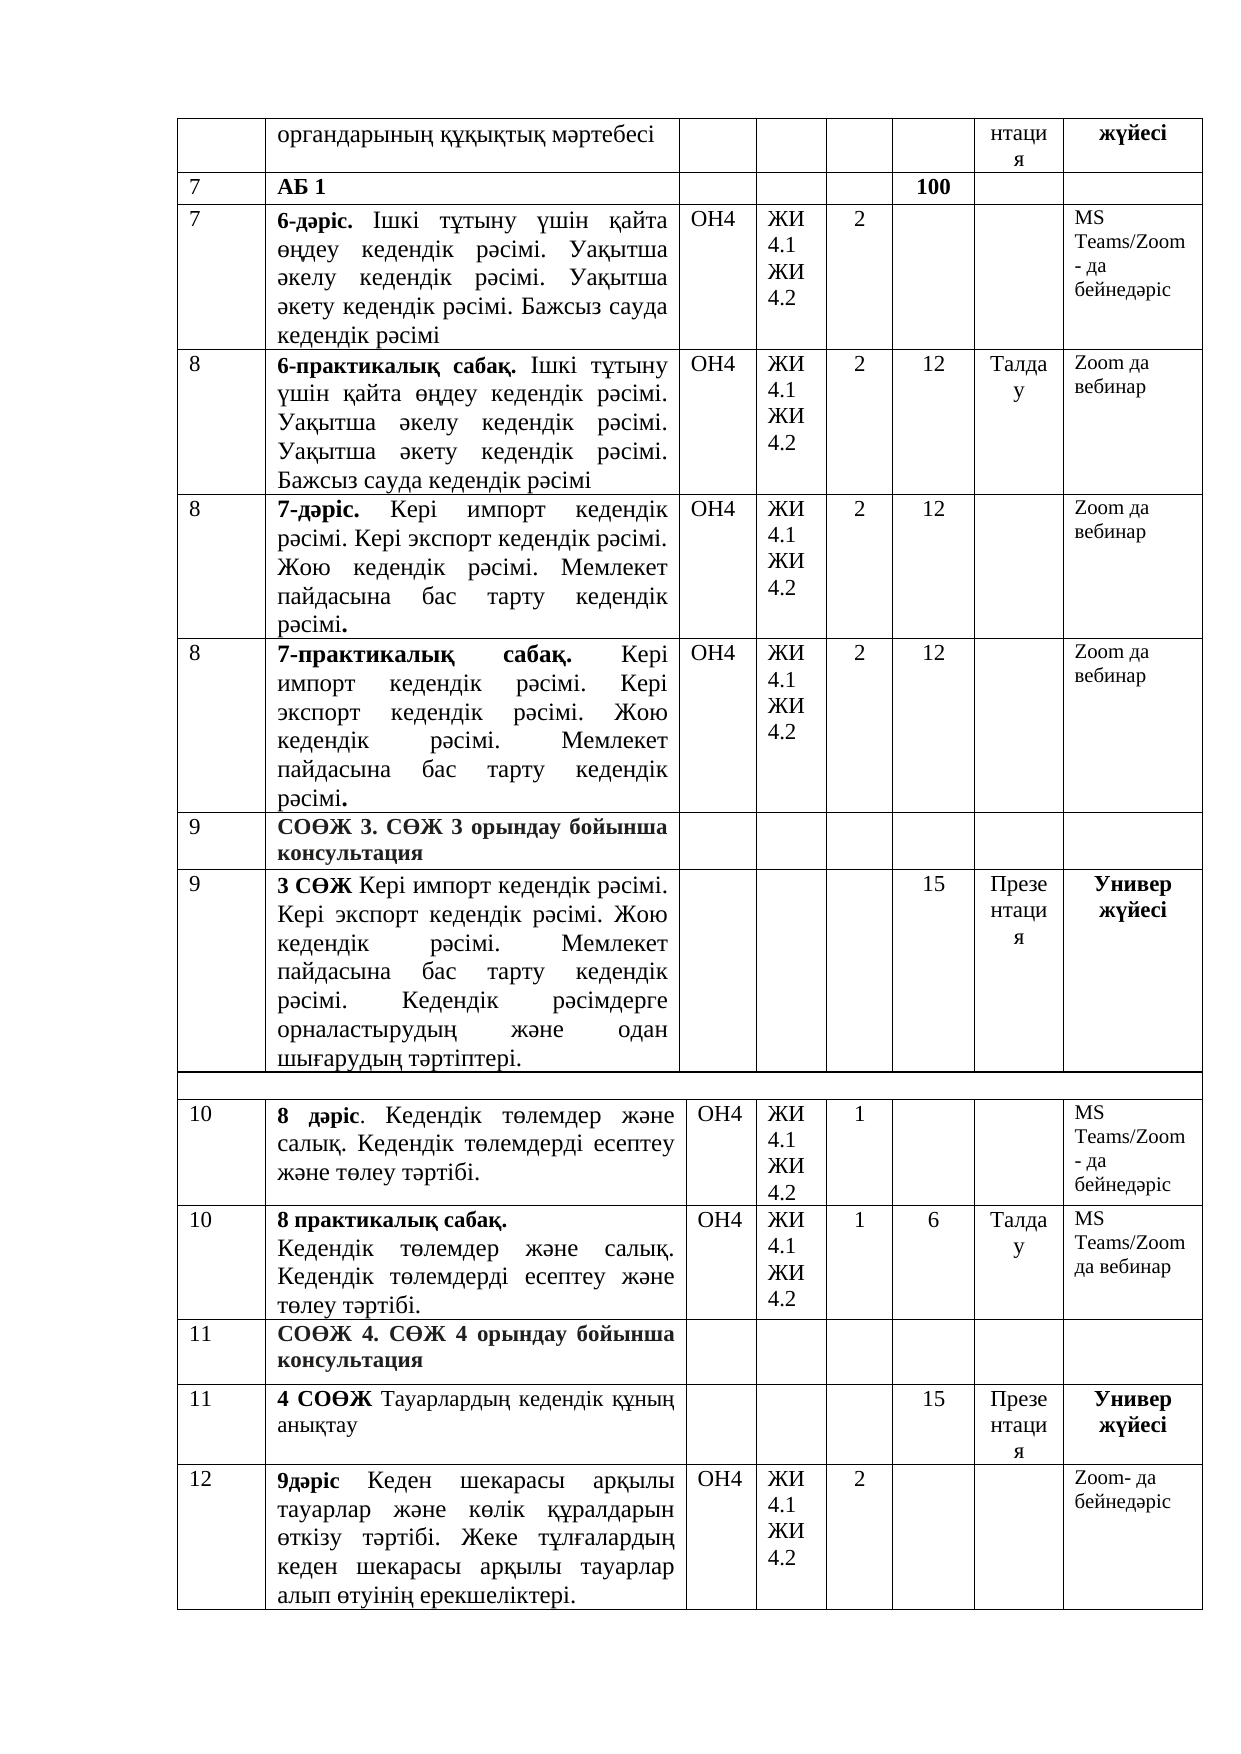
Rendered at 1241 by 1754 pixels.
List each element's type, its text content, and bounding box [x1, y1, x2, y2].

table_cell [687, 1320, 756, 1384]
table_cell [757, 119, 826, 172]
table_cell Презентация [975, 1385, 1063, 1464]
table_cell 2 [827, 1465, 892, 1609]
table_cell 2 [827, 495, 892, 638]
table_cell ОН4 [680, 205, 756, 349]
table_cell ЖИ4.1 ЖИ4.2 [757, 1100, 826, 1205]
table_cell ОН4 [687, 1100, 756, 1205]
table_cell ЖИ4.1 ЖИ4.2 [757, 1465, 826, 1609]
table_cell [757, 1385, 826, 1464]
table_cell 4 СОӨЖ Тауарлардың кедендік құның анықтау [266, 1385, 686, 1464]
table_cell [827, 813, 892, 869]
table_cell Zoom да вебинар [1064, 350, 1202, 493]
table_cell [975, 813, 1063, 869]
table_cell 12 [893, 350, 974, 493]
table_cell ОН4 [687, 1465, 756, 1609]
table_cell [757, 1320, 826, 1384]
table_cell ЖИ4.1 ЖИ4.2 [757, 350, 826, 493]
table_cell 10 [178, 1206, 265, 1319]
table_cell 6-практикалық сабақ. Ішкі тұтыну үшін қайта өңдеу кедендік рәсімі. Уақытша әкелу кедендік рәсімі. Уақытша әкету кедендік рәсімі. Бажсыз сауда кедендік рәсімі [266, 350, 679, 493]
table_cell 8 дәріс. Кедендік төлемдер және салық. Кедендік төлемдерді есептеу және төлеу тәртібі. [266, 1100, 686, 1205]
table_cell Zoom- да бейнедәріс [1064, 1465, 1202, 1609]
table_cell [757, 870, 826, 1071]
table_cell 15 [893, 1385, 974, 1464]
table_cell ЖИ4.1 ЖИ4.2 [757, 205, 826, 349]
table_cell [893, 1320, 974, 1384]
table_cell 8 практикалық сабақ. Кедендік төлемдер және салық. Кедендік төлемдерді есептеу және төлеу тәртібі. [266, 1206, 686, 1319]
table_cell [680, 119, 756, 172]
table_cell 12 [178, 1465, 265, 1609]
table_cell Талдау [975, 1206, 1063, 1319]
table_cell 2 [827, 205, 892, 349]
table_cell [827, 173, 892, 204]
table_cell 9дәріс Кеден шекарасы арқылы тауарлар және көлік құралдарын өткізу тәртібі. Жеке тұлғалардың кеден шекарасы арқылы тауарлар алып өтуінің ерекшеліктері. [266, 1465, 686, 1609]
table_cell 12 [893, 495, 974, 638]
table_cell [757, 813, 826, 869]
table_cell [827, 119, 892, 172]
table_cell [680, 870, 756, 1071]
table_cell [827, 1385, 892, 1464]
table_cell [893, 813, 974, 869]
table_cell ОН4 [680, 350, 756, 493]
table_cell MS Teams/Zoom- да бейнедәріс [1064, 1100, 1202, 1205]
table_cell 6 [893, 1206, 974, 1319]
table_cell [680, 173, 756, 204]
table_cell 11 [178, 1320, 265, 1384]
table_cell [893, 1465, 974, 1609]
table_cell MS Teams/Zoom да вебинар [1064, 1206, 1202, 1319]
table_cell 7-дәріс. Кері импорт кедендік рәсімі. Кері экспорт кедендік рәсімі. Жою кедендік рәсімі. Мемлекет пайдасына бас тарту кедендік рәсімі. [266, 495, 679, 638]
table_cell [893, 1100, 974, 1205]
table_cell 9 [178, 870, 265, 1071]
table_cell [1064, 813, 1202, 869]
table_cell 2 [827, 639, 892, 812]
table_cell 7-практикалық сабақ. Кері импорт кедендік рәсімі. Кері экспорт кедендік рәсімі. Жою кедендік рәсімі. Мемлекет пайдасына бас тарту кедендік рәсімі. [266, 639, 679, 812]
table_cell Универ жүйесі [1064, 870, 1202, 1071]
table_cell 7 [178, 205, 265, 349]
table_cell АБ 1 [266, 173, 679, 204]
table_cell 3 СӨЖ Кері импорт кедендік рәсімі. Кері экспорт кедендік рәсімі. Жою кедендік рәсімі. Мемлекет пайдасына бас тарту кедендік рәсімі. Кедендік рəсімдерге орналастырудың жəне одан шығарудың тəртіптері. [266, 870, 679, 1071]
table_cell 100 [893, 173, 974, 204]
table_cell 11 [178, 1385, 265, 1464]
table_cell [178, 1073, 1202, 1099]
table_cell Талдау [975, 350, 1063, 493]
table_cell 9 [178, 813, 265, 869]
table_cell 15 [893, 870, 974, 1071]
table_cell [1064, 1320, 1202, 1384]
table_cell [687, 1385, 756, 1464]
table_cell Zoom да вебинар [1064, 495, 1202, 638]
table_cell 7 [178, 173, 265, 204]
table_cell ЖИ4.1 ЖИ4.2 [757, 639, 826, 812]
table_cell [975, 1100, 1063, 1205]
table_cell 8 [178, 495, 265, 638]
table_cell 1 [827, 1206, 892, 1319]
table_cell 30 [893, 119, 974, 172]
table_cell 10 [178, 1100, 265, 1205]
table_cell Zoom да вебинар [1064, 639, 1202, 812]
table_cell ОН4 [687, 1206, 756, 1319]
table_cell ОН4 [680, 639, 756, 812]
table_cell [975, 173, 1063, 204]
table_cell ЖИ4.1 ЖИ4.2 [757, 1206, 826, 1319]
table_cell Универ жүйесі [1064, 1385, 1202, 1464]
table_cell 6-дәріс. Ішкі тұтыну үшін қайта өңдеу кедендік рәсімі. Уақытша әкелу кедендік рәсімі. Уақытша әкету кедендік рәсімі. Бажсыз сауда кедендік рәсімі [266, 205, 679, 349]
table_cell 12 [893, 639, 974, 812]
table_cell СОӨЖ 3. СӨЖ 3 орындау бойынша консультация [266, 813, 679, 869]
table_cell [975, 1465, 1063, 1609]
table_cell Универ жүйесі [1064, 119, 1202, 172]
table_cell [975, 1320, 1063, 1384]
table_cell 6 [178, 119, 265, 172]
table_cell [827, 870, 892, 1071]
table_cell Презентация [975, 870, 1063, 1071]
table_cell [975, 639, 1063, 812]
table_cell СОӨЖ 4. СӨЖ 4 орындау бойынша консультация [266, 1320, 686, 1384]
table_cell [827, 1320, 892, 1384]
table_cell [975, 205, 1063, 349]
table_cell [1064, 173, 1202, 204]
table_cell ЖИ4.1 ЖИ4.2 [757, 495, 826, 638]
table_cell 1 [827, 1100, 892, 1205]
table_cell 2 [827, 350, 892, 493]
table_cell ОН4 [680, 495, 756, 638]
table_cell 8 [178, 350, 265, 493]
table_cell [680, 813, 756, 869]
table_cell MS Teams/Zoom- да бейнедәріс [1064, 205, 1202, 349]
table_cell [975, 495, 1063, 638]
table_cell Презентация [975, 119, 1063, 172]
table_cell [893, 205, 974, 349]
table_cell 8 [178, 639, 265, 812]
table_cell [266, 119, 679, 172]
table_cell [757, 173, 826, 204]
